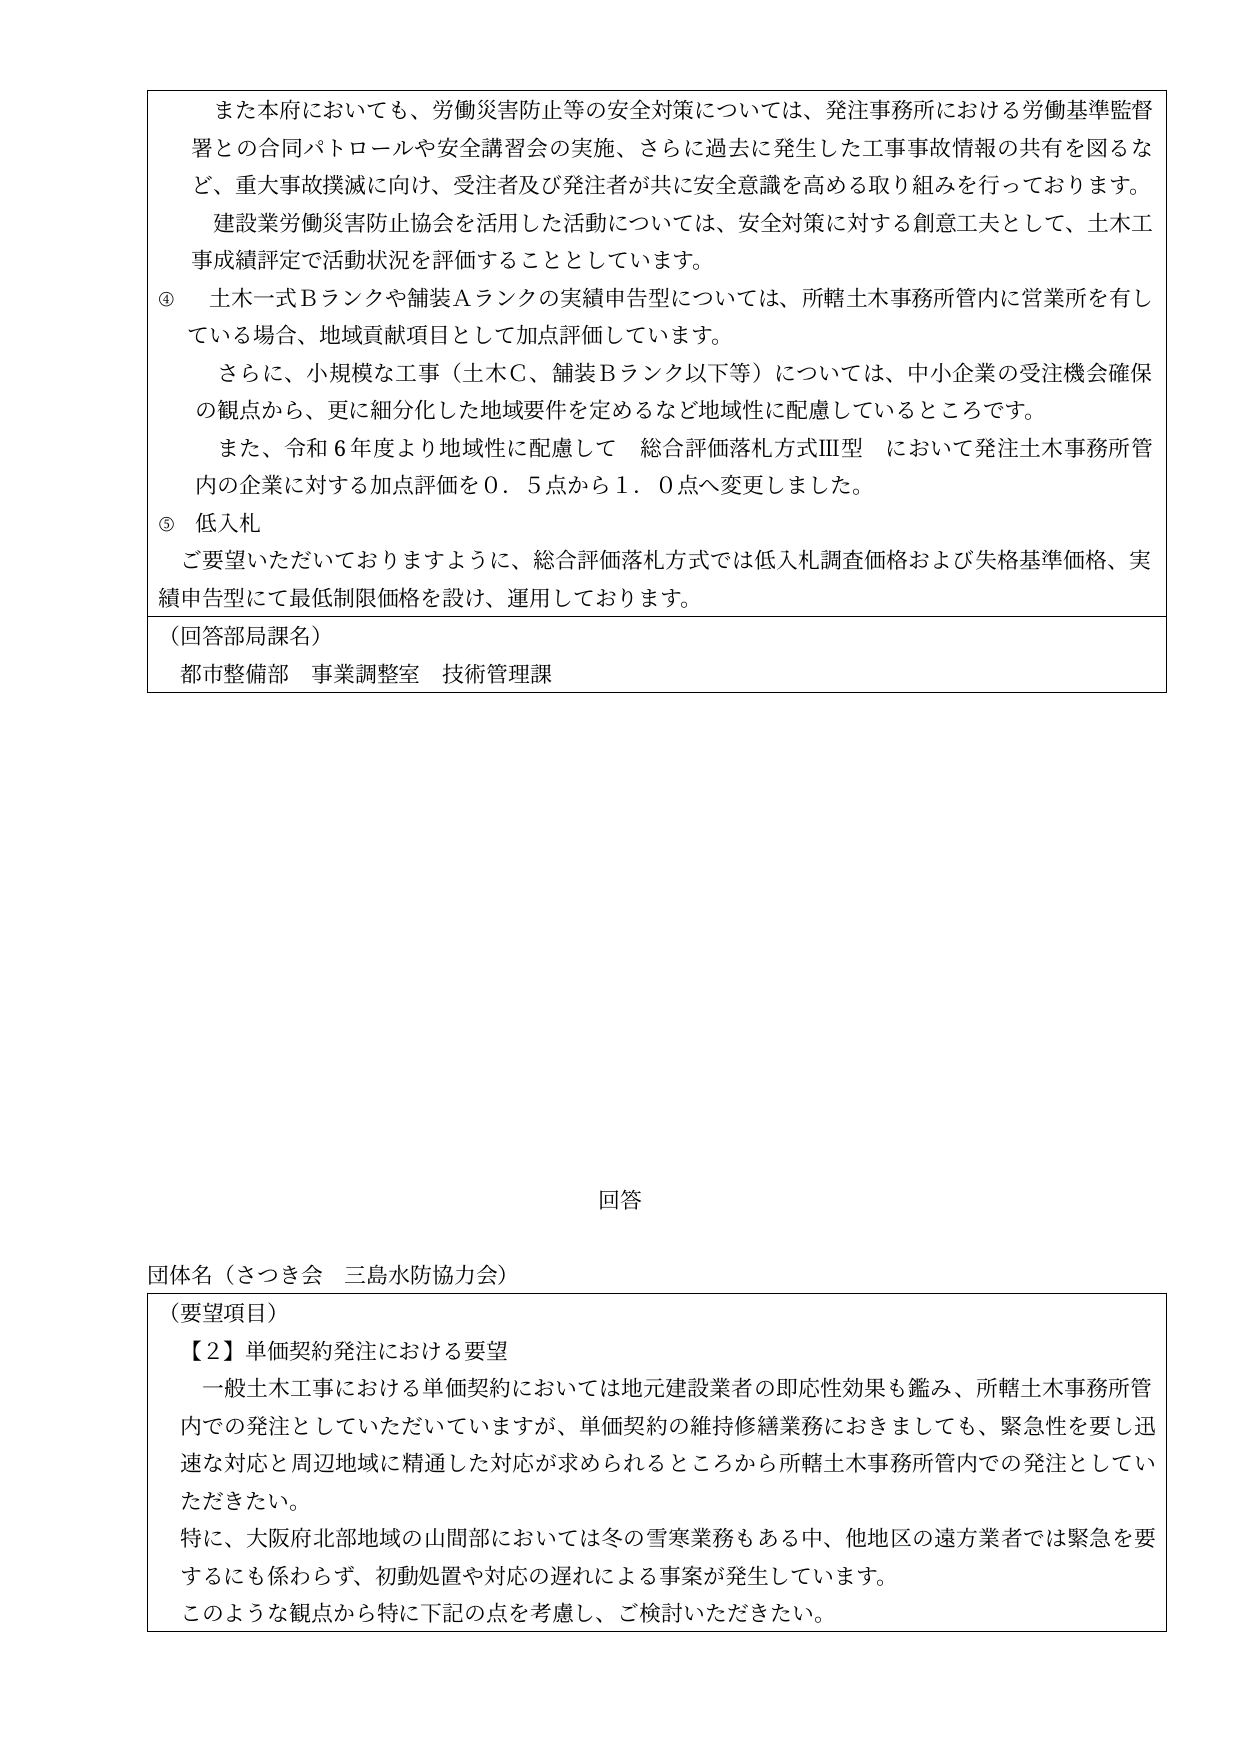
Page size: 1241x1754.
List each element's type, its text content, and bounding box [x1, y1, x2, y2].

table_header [148, 1294, 1166, 1631]
table_cell （回答部局課名） 都市整備部 事業調整室 技術管理課 [148, 617, 1166, 692]
text 回答 [148, 1180, 1092, 1218]
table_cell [148, 91, 1166, 616]
text 団体名（さつき会 三島水防協力会） [148, 1255, 1092, 1293]
